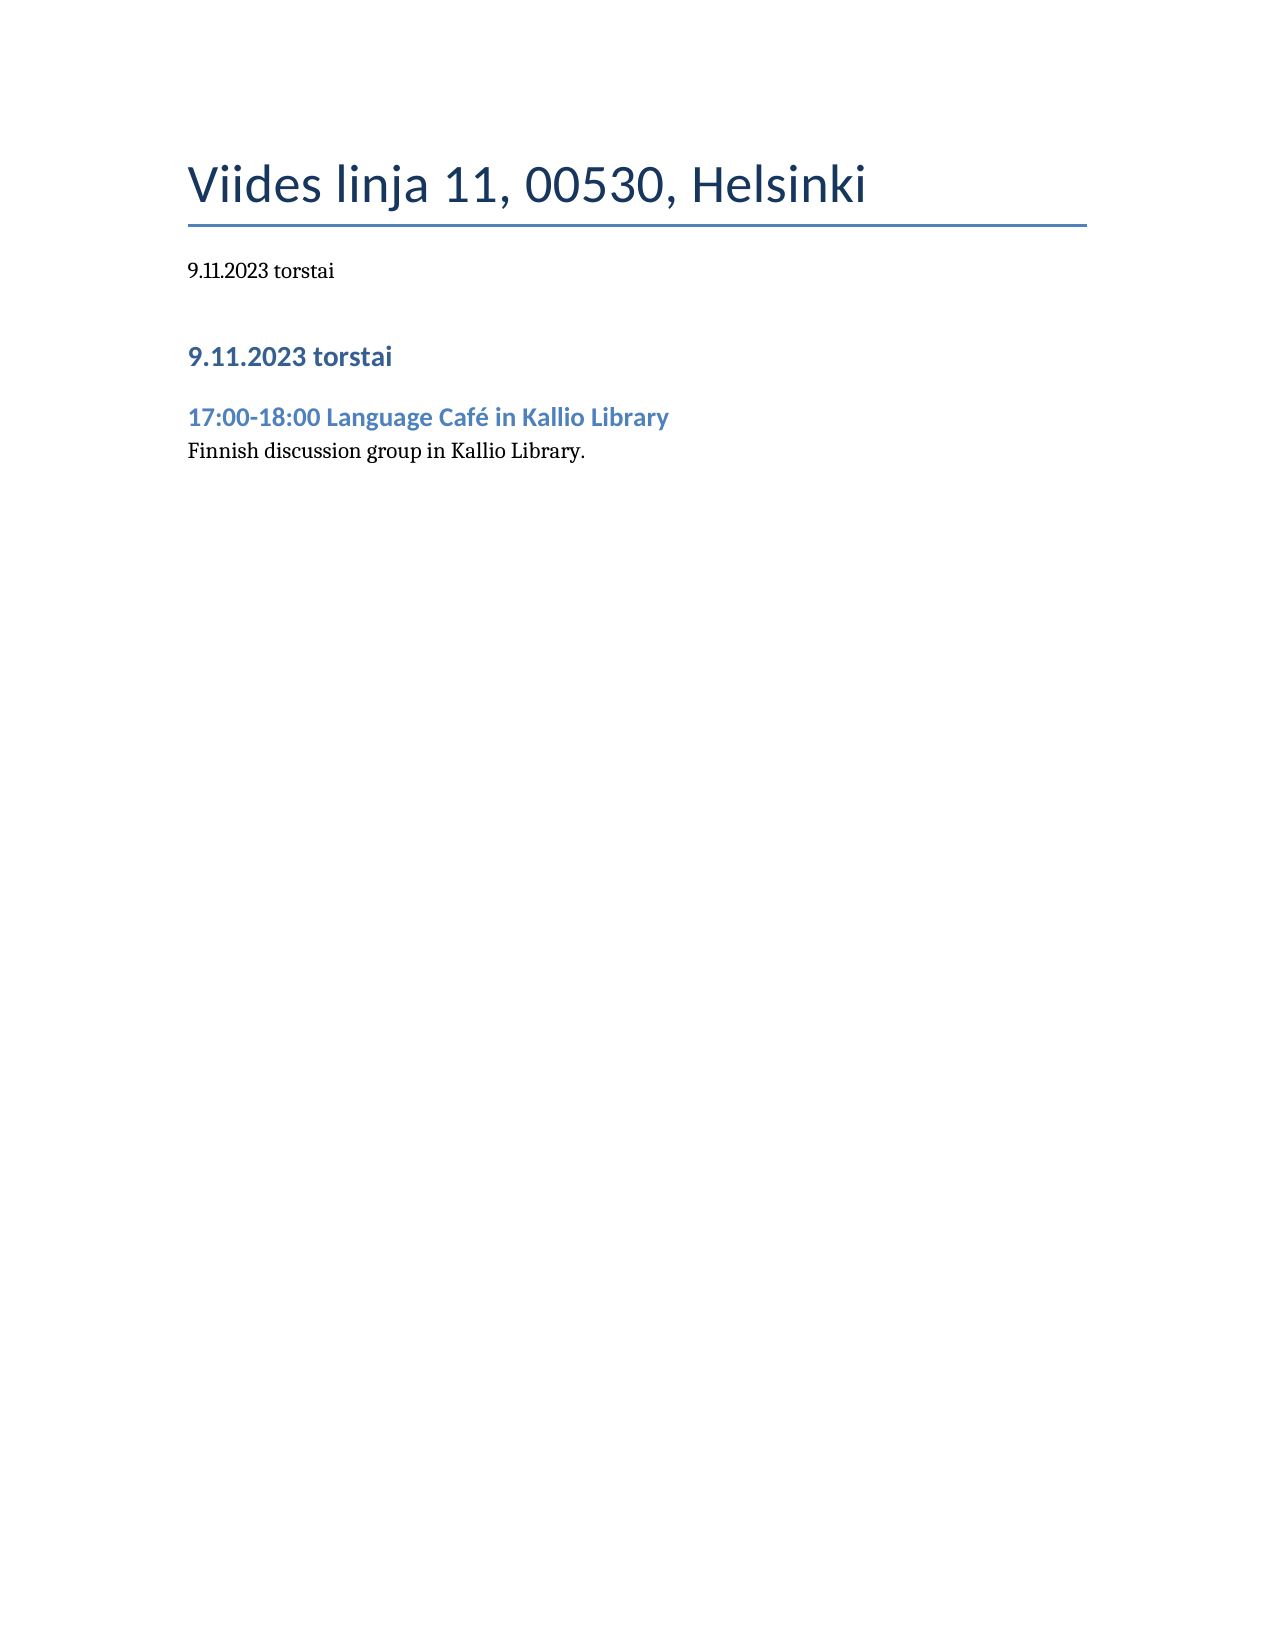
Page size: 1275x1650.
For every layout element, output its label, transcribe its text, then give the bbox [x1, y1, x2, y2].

title Viides linja 11, 00530, Helsinki [187, 150, 1087, 227]
subtitle 17:00-18:00 Language Café in Kallio Library [187, 400, 1087, 433]
text 9.11.2023 torstai [187, 258, 1087, 284]
subtitle 9.11.2023 torstai [187, 338, 1087, 374]
text Finnish discussion group in Kallio Library. [187, 438, 1087, 464]
